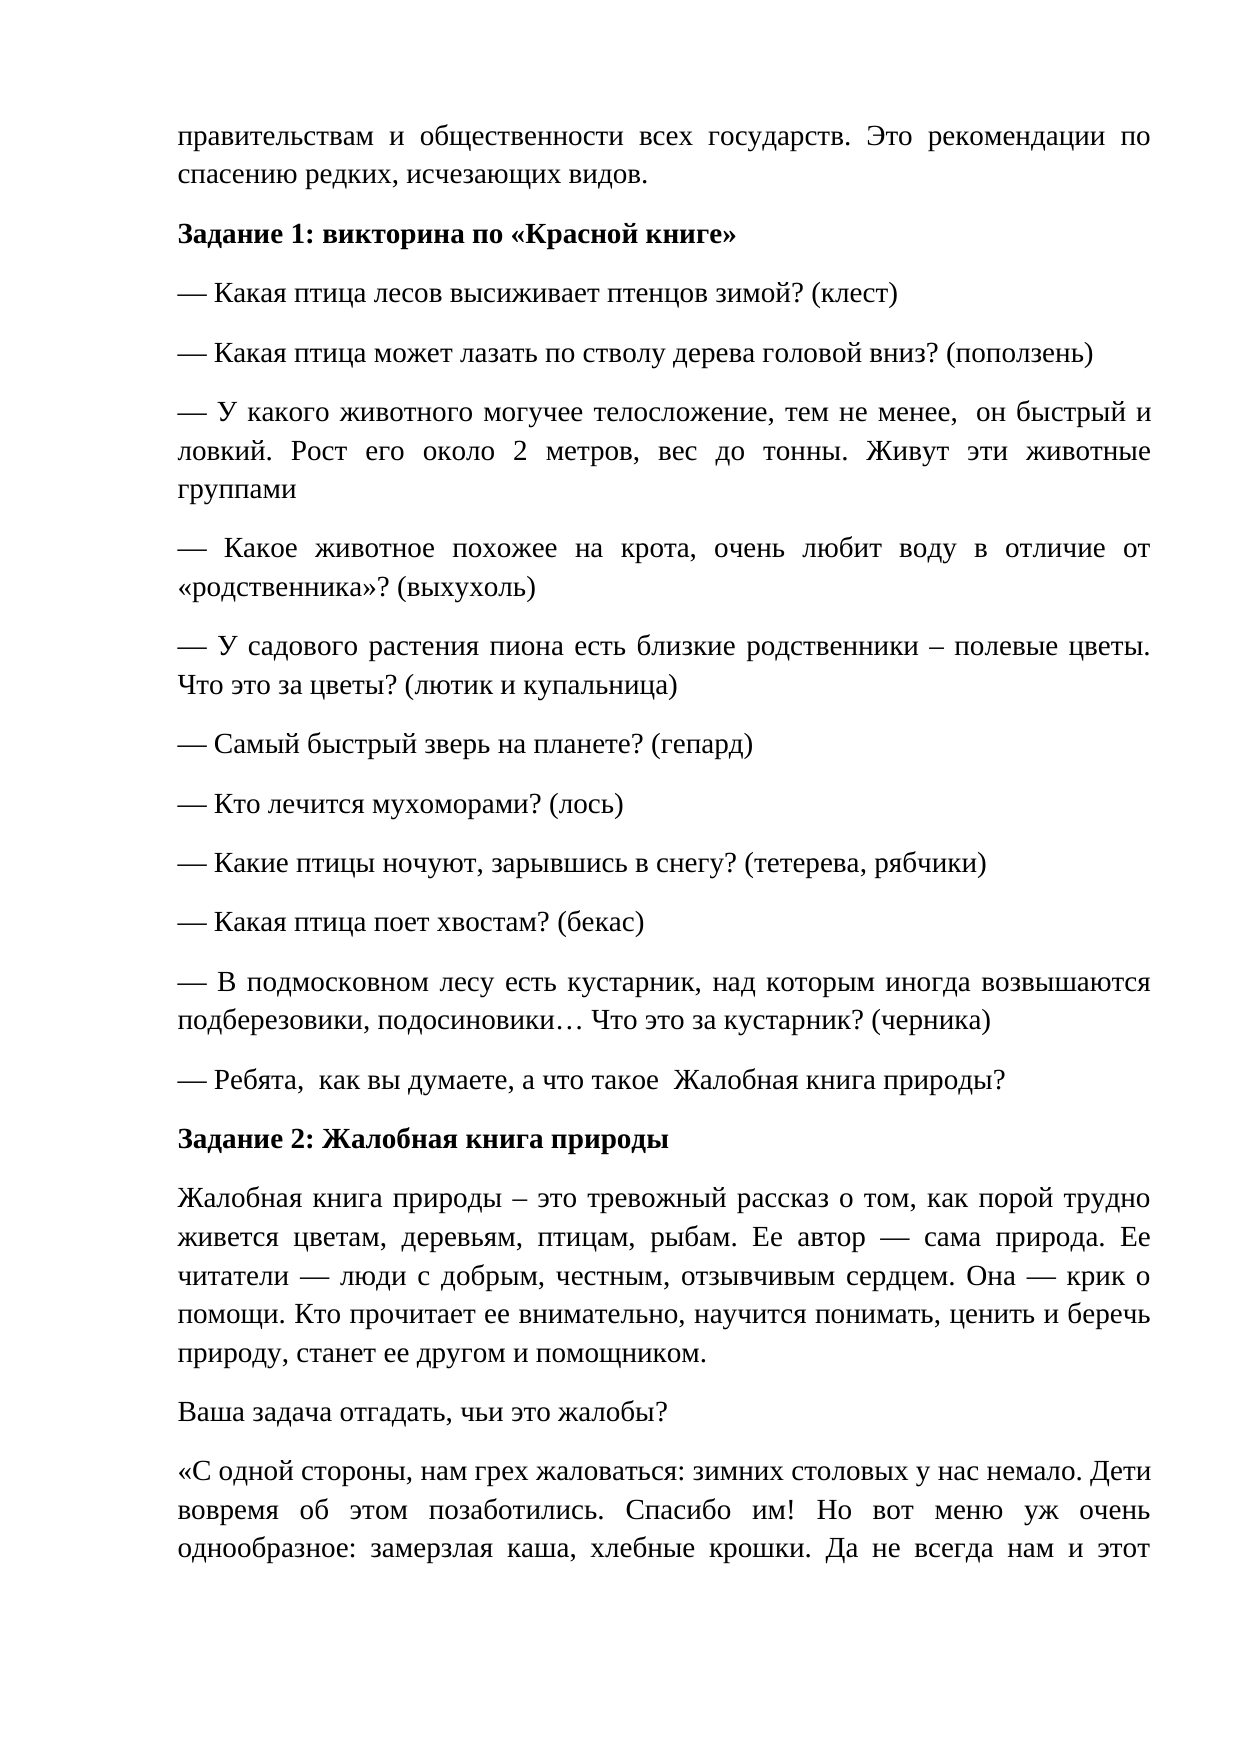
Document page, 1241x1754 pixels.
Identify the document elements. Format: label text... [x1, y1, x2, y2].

text — Самый быстрый зверь на планете? (гепард) [177, 726, 1152, 760]
text — Какая птица может лазать по стволу дерева головой вниз? (поползень) [177, 335, 1152, 368]
text — Какая птица поет хвостам? (бекас) [177, 904, 1152, 938]
text — У садового растения пиона есть близкие родственники – полевые цветы. Что это за цветы? (лютик и купальница) [177, 628, 1152, 701]
text — Кто лечится мухоморами? (лось) [177, 786, 1152, 819]
text — В подмосковном лесу есть кустарник, над которым иногда возвышаются подберезовики, подосиновики… Что это за кустарник? (черника) [177, 964, 1152, 1036]
text — Какие птицы ночуют, зарывшись в снегу? (тетерева, рябчики) [177, 845, 1152, 879]
text — Какая птица лесов высиживает птенцов зимой? (клест) [177, 275, 1152, 309]
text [177, 1453, 1152, 1564]
text Задание 1: викторина по «Красной книге» [177, 216, 1152, 249]
text — Какое животное похожее на крота, очень любит воду в отличие от «родственника»? (выхухоль) [177, 531, 1152, 603]
text Задание 2: Жалобная книга природы [177, 1121, 1152, 1155]
text Ваша задача отгадать, чьи это жалобы? [177, 1394, 1152, 1428]
text Жалобная книга природы – это тревожный рассказ о том, как порой трудно живется цветам, деревьям, птицам, рыбам. Ее автор — сама природа. Ее читатели — люди с добрым, честным, отзывчивым сердцем. Она — крик о помощи. Кто прочитает ее внимательно, научится понимать, ценить и беречь природу, станет ее другом и помощником. [177, 1181, 1152, 1368]
text — Ребята, как вы думаете, а что такое Жалобная книга природы? [177, 1062, 1152, 1095]
text — У какого животного могучее телосложение, тем не менее, он быстрый и ловкий. Рост его около 2 метров, вес до тонны. Живут эти животные группами [177, 394, 1152, 505]
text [177, 118, 1152, 190]
